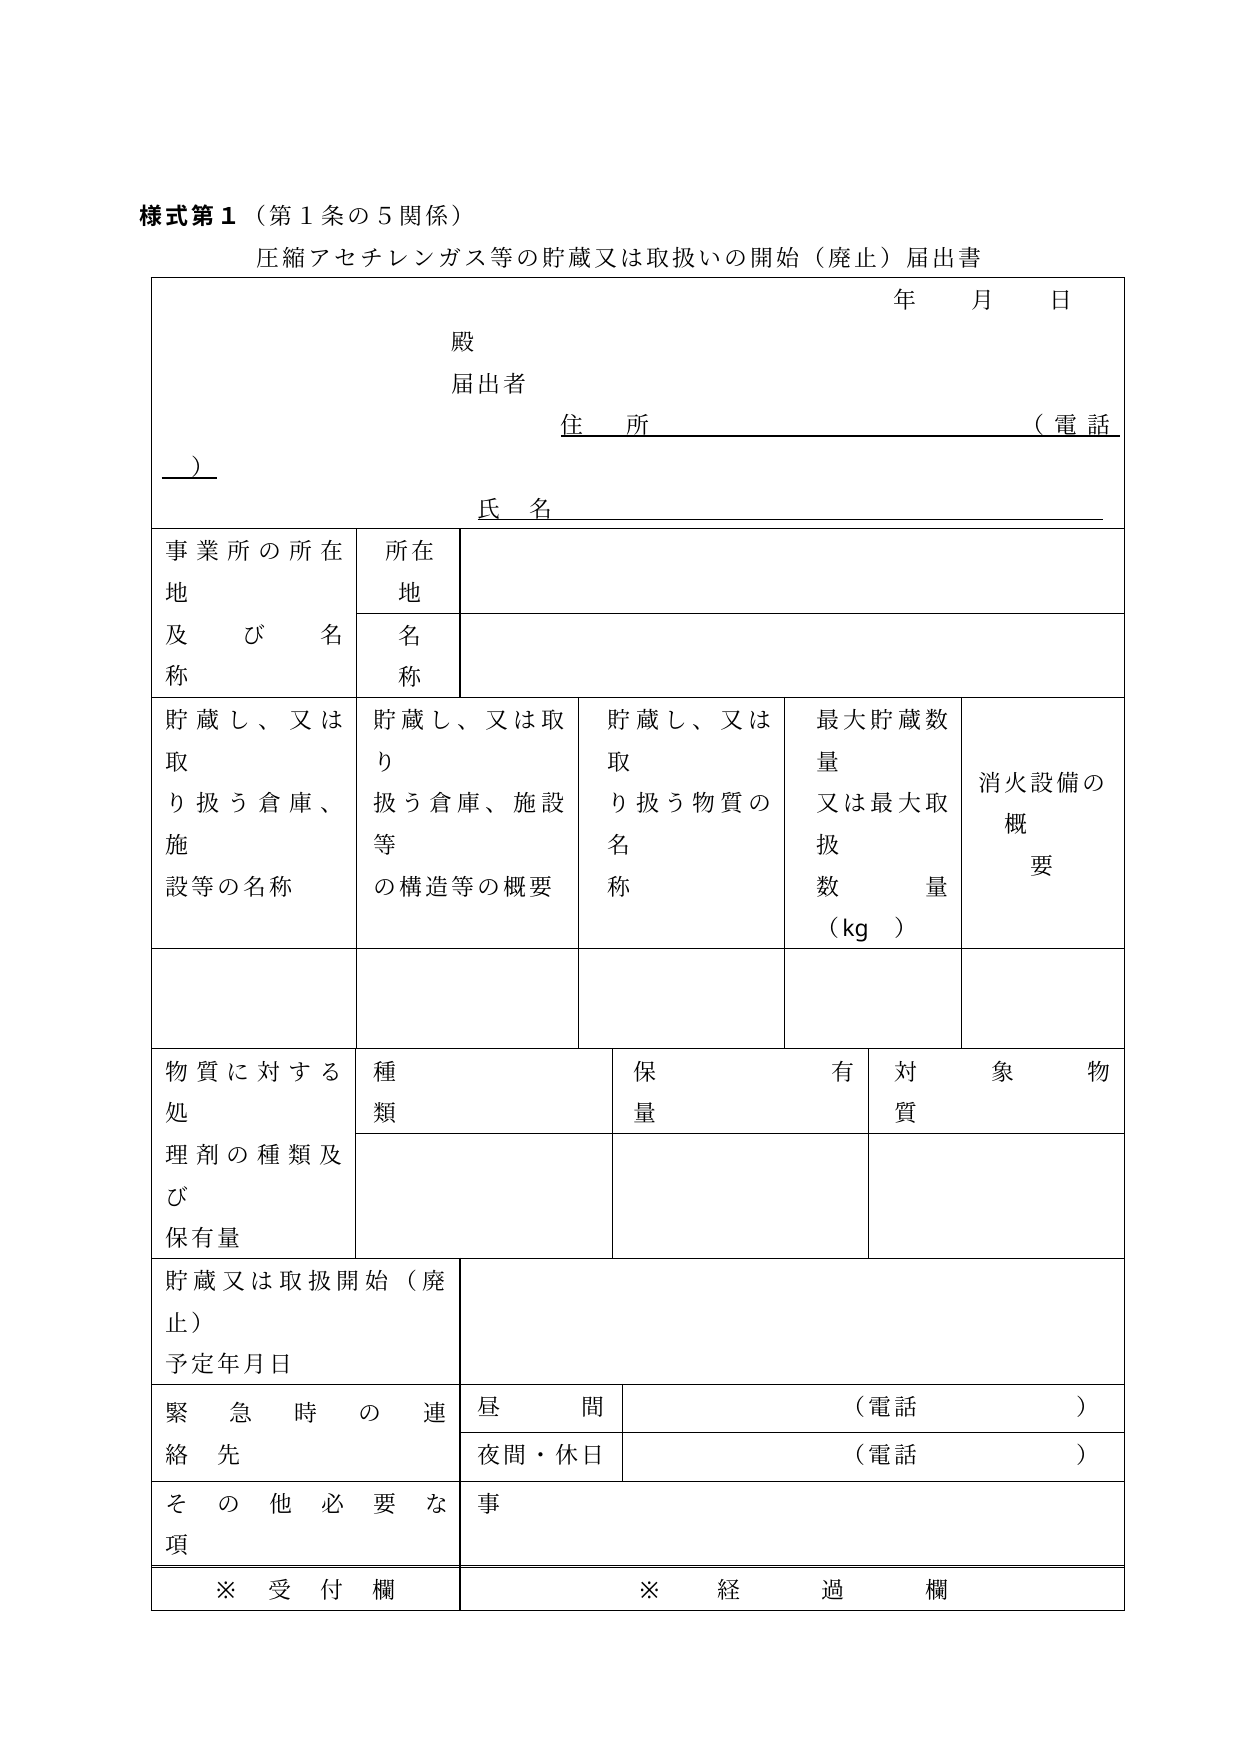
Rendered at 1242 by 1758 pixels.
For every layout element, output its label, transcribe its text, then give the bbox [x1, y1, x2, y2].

table_header 年 月 日 殿 届出者 住 所 （電話 ） 氏 名 [152, 278, 1124, 528]
table_cell 昼 間 [461, 1385, 622, 1432]
table_cell （電話 ） [623, 1385, 1124, 1432]
table_cell 種 類 [356, 1049, 612, 1133]
table_cell [356, 1134, 612, 1258]
table_cell 緊 急 時 の 連 絡 先 [152, 1385, 459, 1481]
table_cell [152, 949, 356, 1048]
table_cell [613, 1134, 868, 1258]
table_cell （電話 ） [623, 1433, 1124, 1481]
text 圧縮アセチレンガス等の貯蔵又は取扱いの開始（廃止）届出書 [139, 235, 1102, 277]
table_cell 物質に対する処 理剤の種類及び 保有量 [152, 1049, 355, 1258]
table_cell 事業所の所在地 及 び 名 称 [152, 529, 356, 697]
text 様式第１（第１条の５関係） [139, 194, 1102, 235]
table_cell [461, 529, 1124, 612]
table_cell [579, 949, 784, 1048]
table_cell 貯蔵し、又は取り 扱う倉庫、施設等 の構造等の概要 [357, 698, 578, 948]
table_cell 所在地 [357, 529, 459, 612]
table_cell [461, 1482, 1124, 1565]
table_cell その他必要な事項 [152, 1482, 459, 1565]
table_cell 保 有 量 [613, 1049, 868, 1133]
table_cell [357, 949, 578, 1048]
table_cell [461, 1259, 1124, 1384]
table_cell 最大貯蔵数量 又は最大取扱 数量（kg） [785, 698, 961, 948]
table_cell 貯蔵又は取扱開始（廃止） 予定年月日 [152, 1259, 459, 1384]
table_cell 貯蔵し、又は取 り扱う倉庫、施 設等の名称 [152, 698, 356, 948]
table_cell [962, 949, 1124, 1048]
table_cell 夜間・休日 [461, 1433, 622, 1481]
table_cell ※ 経 過 欄 [461, 1568, 1124, 1610]
table_cell ※ 受 付 欄 [152, 1568, 459, 1610]
table_cell 消火設備の 概要 [962, 698, 1124, 948]
table_cell 貯蔵し、又は取 り扱う物質の名 称 [579, 698, 784, 948]
table_cell 対 象 物 質 [869, 1049, 1124, 1133]
table_cell [785, 949, 961, 1048]
table_cell [461, 614, 1124, 697]
table_cell 名 称 [357, 614, 459, 697]
table_cell [869, 1134, 1124, 1258]
